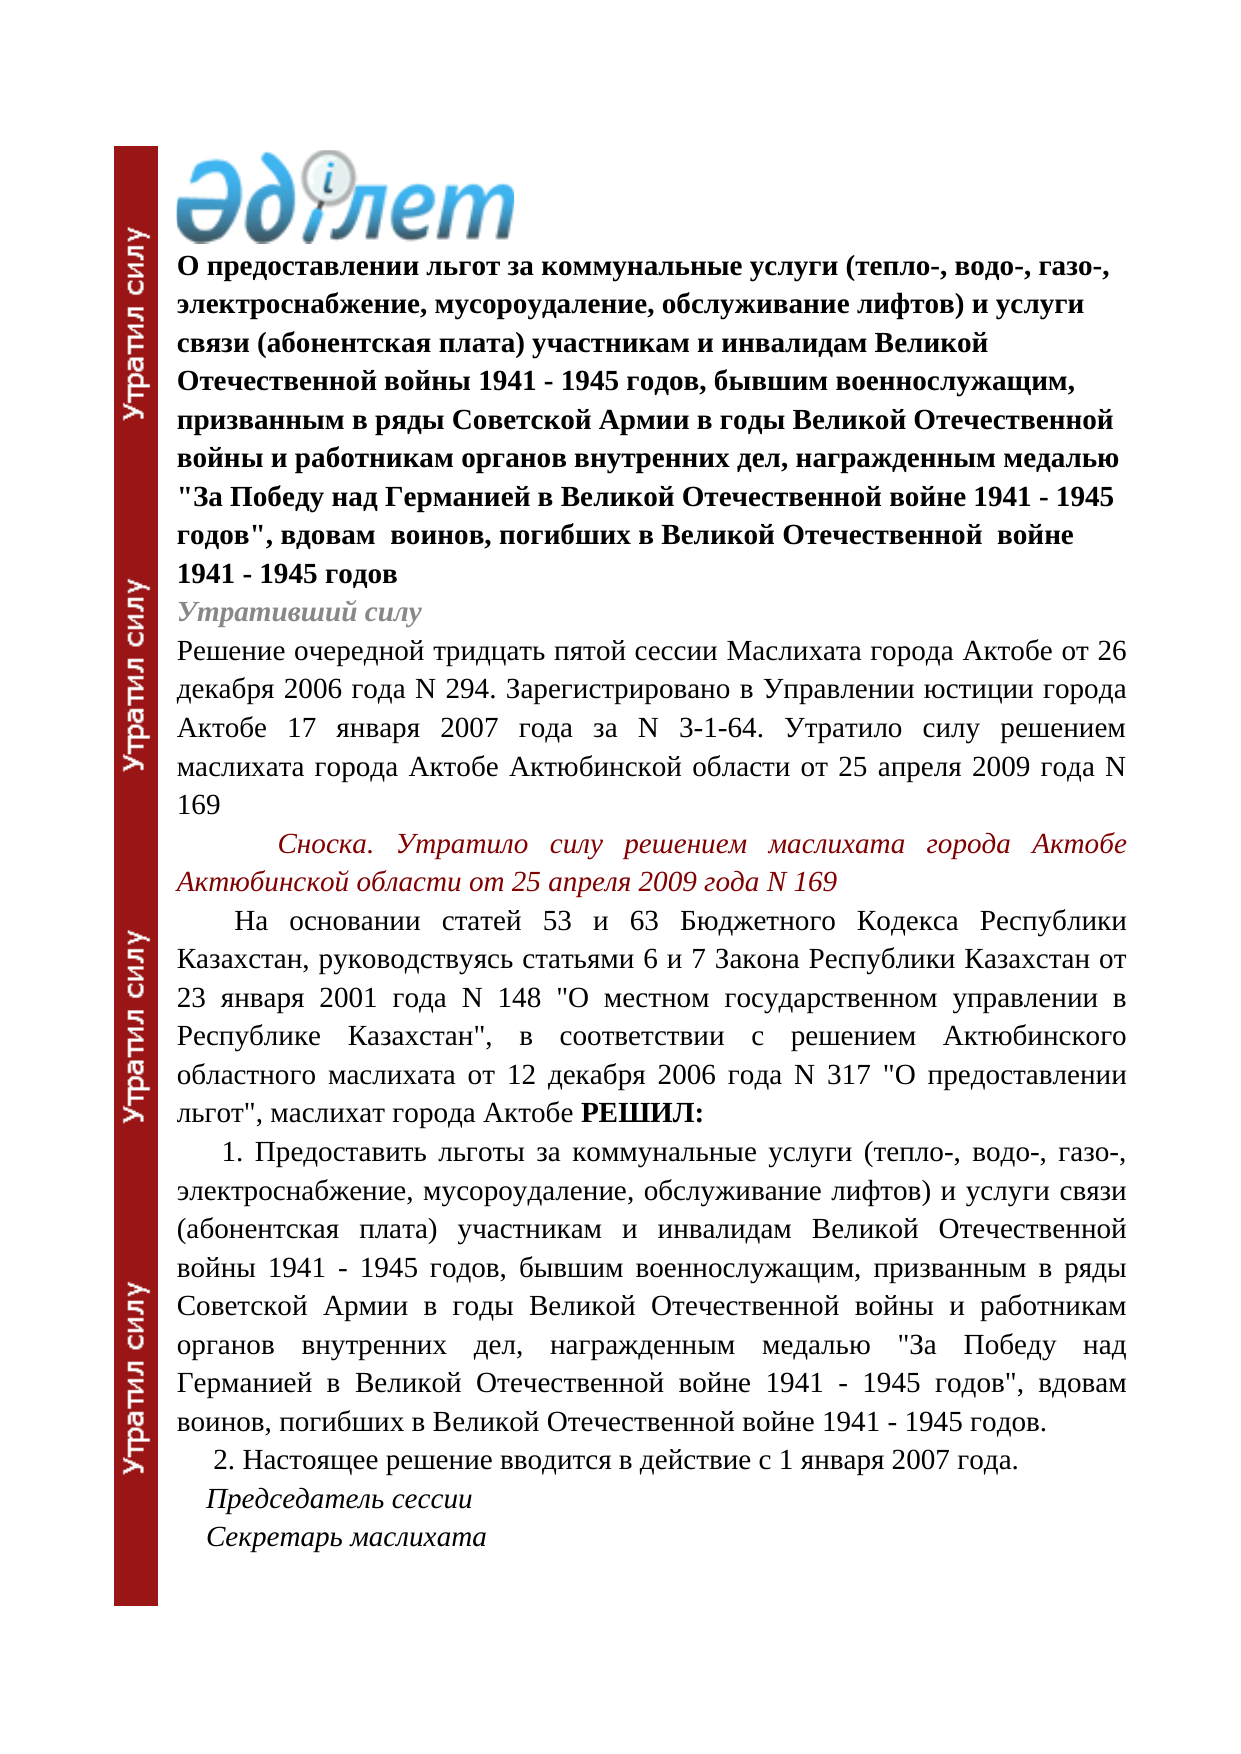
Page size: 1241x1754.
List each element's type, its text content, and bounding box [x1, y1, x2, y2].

picture [114, 1514, 158, 1519]
picture [114, 1437, 158, 1442]
picture [114, 821, 158, 826]
text Утративший силу [112, 594, 1128, 628]
picture [114, 1476, 158, 1481]
picture [114, 1129, 158, 1134]
picture [114, 898, 158, 903]
text Секретарь маслихата [112, 1519, 1128, 1553]
text 1. Предоставить льготы за коммунальные услуги (тепло-, водо-, газо-, электроснабжение, мусороудаление, обслуживание лифтов) и услуги связи (абонентская плата) участникам и инвалидам Великой Отечественной войны 1941 - 1945 годов, бывшим военнослужащим, призванным в ряды Советской Армии в годы Великой Отечественной войны и работникам органов внутренних дел, награжденным медалью "За Победу над Германией в Великой Отечественной войне 1941 - 1945 годов", вдовам воинов, погибших в Великой Отечественной войне 1941 - 1945 годов. [112, 1134, 1128, 1437]
text 2. Настоящее решение вводится в действие с 1 января 2007 года. [112, 1442, 1128, 1476]
picture [114, 589, 158, 594]
picture [176, 150, 515, 244]
picture [114, 146, 158, 248]
text На основании статей 53 и 63 Бюджетного Кодекса Республики Казахстан, руководствуясь статьями 6 и 7 Закона Республики Казахстан от 23 января 2001 года N 148 "О местном государственном управлении в Республике Казахстан", в соответствии с решением Актюбинского областного маслихата от 12 декабря 2006 года N 317 "О предоставлении льгот", маслихат города Актобе РЕШИЛ: [112, 903, 1128, 1129]
text О предоставлении льгот за коммунальные услуги (тепло-, водо-, газо-, электроснабжение, мусороудаление, обслуживание лифтов) и услуги связи (абонентская плата) участникам и инвалидам Великой Отечественной войны 1941 - 1945 годов, бывшим военнослужащим, призванным в ряды Советской Армии в годы Великой Отечественной войны и работникам органов внутренних дел, награжденным медалью "За Победу над Германией в Великой Отечественной войне 1941 - 1945 годов", вдовам воинов, погибших в Великой Отечественной войне 1941 - 1945 годов [112, 248, 1128, 589]
text Решение очередной тридцать пятой сессии Маслихата города Актобе от 26 декабря 2006 года N 294. Зарегистрировано в Управлении юстиции города Актобе 17 января 2007 года за N 3-1-64. Утратило силу решением маслихата города Актобе Актюбинской области от 25 апреля 2009 года N 169 [112, 633, 1128, 821]
picture [114, 628, 158, 633]
picture [114, 1553, 158, 1606]
text Сноска. Утратило силу решением маслихата города Актобе Актюбинской области от 25 апреля 2009 года N 169 [112, 826, 1128, 898]
text Председатель сессии [112, 1481, 1128, 1514]
